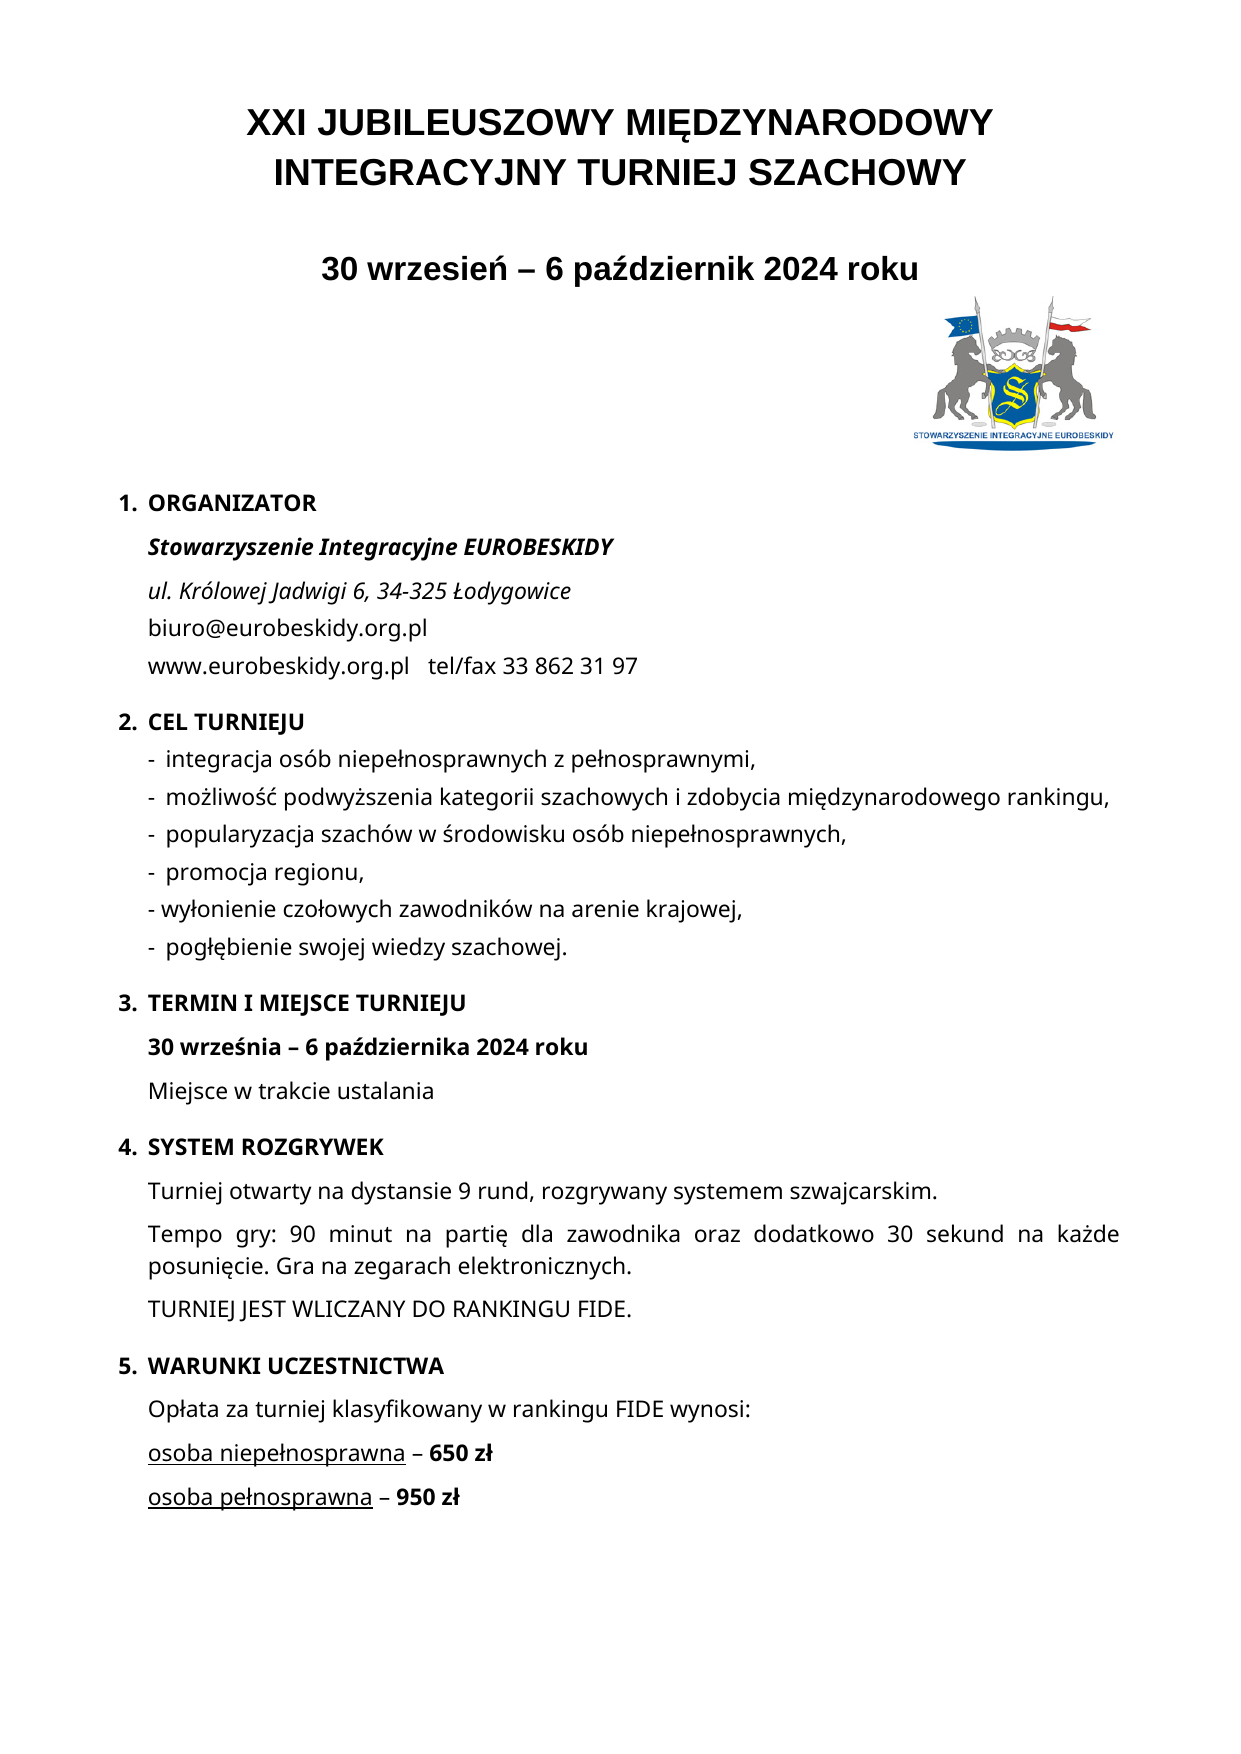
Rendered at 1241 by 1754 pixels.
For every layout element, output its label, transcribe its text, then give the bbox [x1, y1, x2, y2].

text 1. ORGANIZATOR [118, 487, 1122, 518]
text - integracja osób niepełnosprawnych z pełnosprawnymi, [148, 743, 1122, 774]
text 30 września – 6 października 2024 roku [148, 1031, 1122, 1062]
text - promocja regionu, [148, 856, 1122, 887]
text 30 wrzesień – 6 październik 2024 roku [118, 249, 1122, 288]
text 2. CEL TURNIEJU [118, 706, 1122, 737]
text 4. SYSTEM ROZGRYWEK [118, 1131, 1122, 1162]
picture [911, 293, 1123, 462]
text - pogłębienie swojej wiedzy szachowej. [148, 931, 1122, 962]
text osoba niepełnosprawna – 650 zł [148, 1437, 1122, 1468]
text - popularyzacja szachów w środowisku osób niepełnosprawnych, [148, 818, 1122, 849]
text TURNIEJ JEST WLICZANY DO RANKINGU FIDE. [148, 1293, 1122, 1324]
text biuro@eurobeskidy.org.pl [148, 612, 1122, 643]
text Turniej otwarty na dystansie 9 rund, rozgrywany systemem szwajcarskim. [148, 1174, 1122, 1206]
text ul. Królowej Jadwigi 6, 34-325 Łodygowice [148, 574, 1122, 606]
text XXI JUBILEUSZOWY MIĘDZYNARODOWY INTEGRACYJNY TURNIEJ SZACHOWY [118, 100, 1122, 193]
text Stowarzyszenie Integracyjne EUROBESKIDY [148, 531, 1122, 562]
text Opłata za turniej klasyfikowany w rankingu FIDE wynosi: [148, 1393, 1122, 1424]
text www.eurobeskidy.org.pl tel/fax 33 862 31 97 [148, 649, 1122, 681]
text 5. WARUNKI UCZESTNICTWA [118, 1349, 1122, 1381]
text osoba pełnosprawna – 950 zł [148, 1481, 1122, 1512]
text Miejsce w trakcie ustalania [148, 1074, 1122, 1106]
text - możliwość podwyższenia kategorii szachowych i zdobycia międzynarodowego rankingu, [148, 781, 1122, 812]
text - wyłonienie czołowych zawodników na arenie krajowej, [148, 893, 1122, 924]
text Tempo gry: 90 minut na partię dla zawodnika oraz dodatkowo 30 sekund na każde posunięcie. Gra na zegarach elektronicznych. [148, 1218, 1122, 1281]
text 3. TERMIN I MIEJSCE TURNIEJU [118, 987, 1122, 1018]
